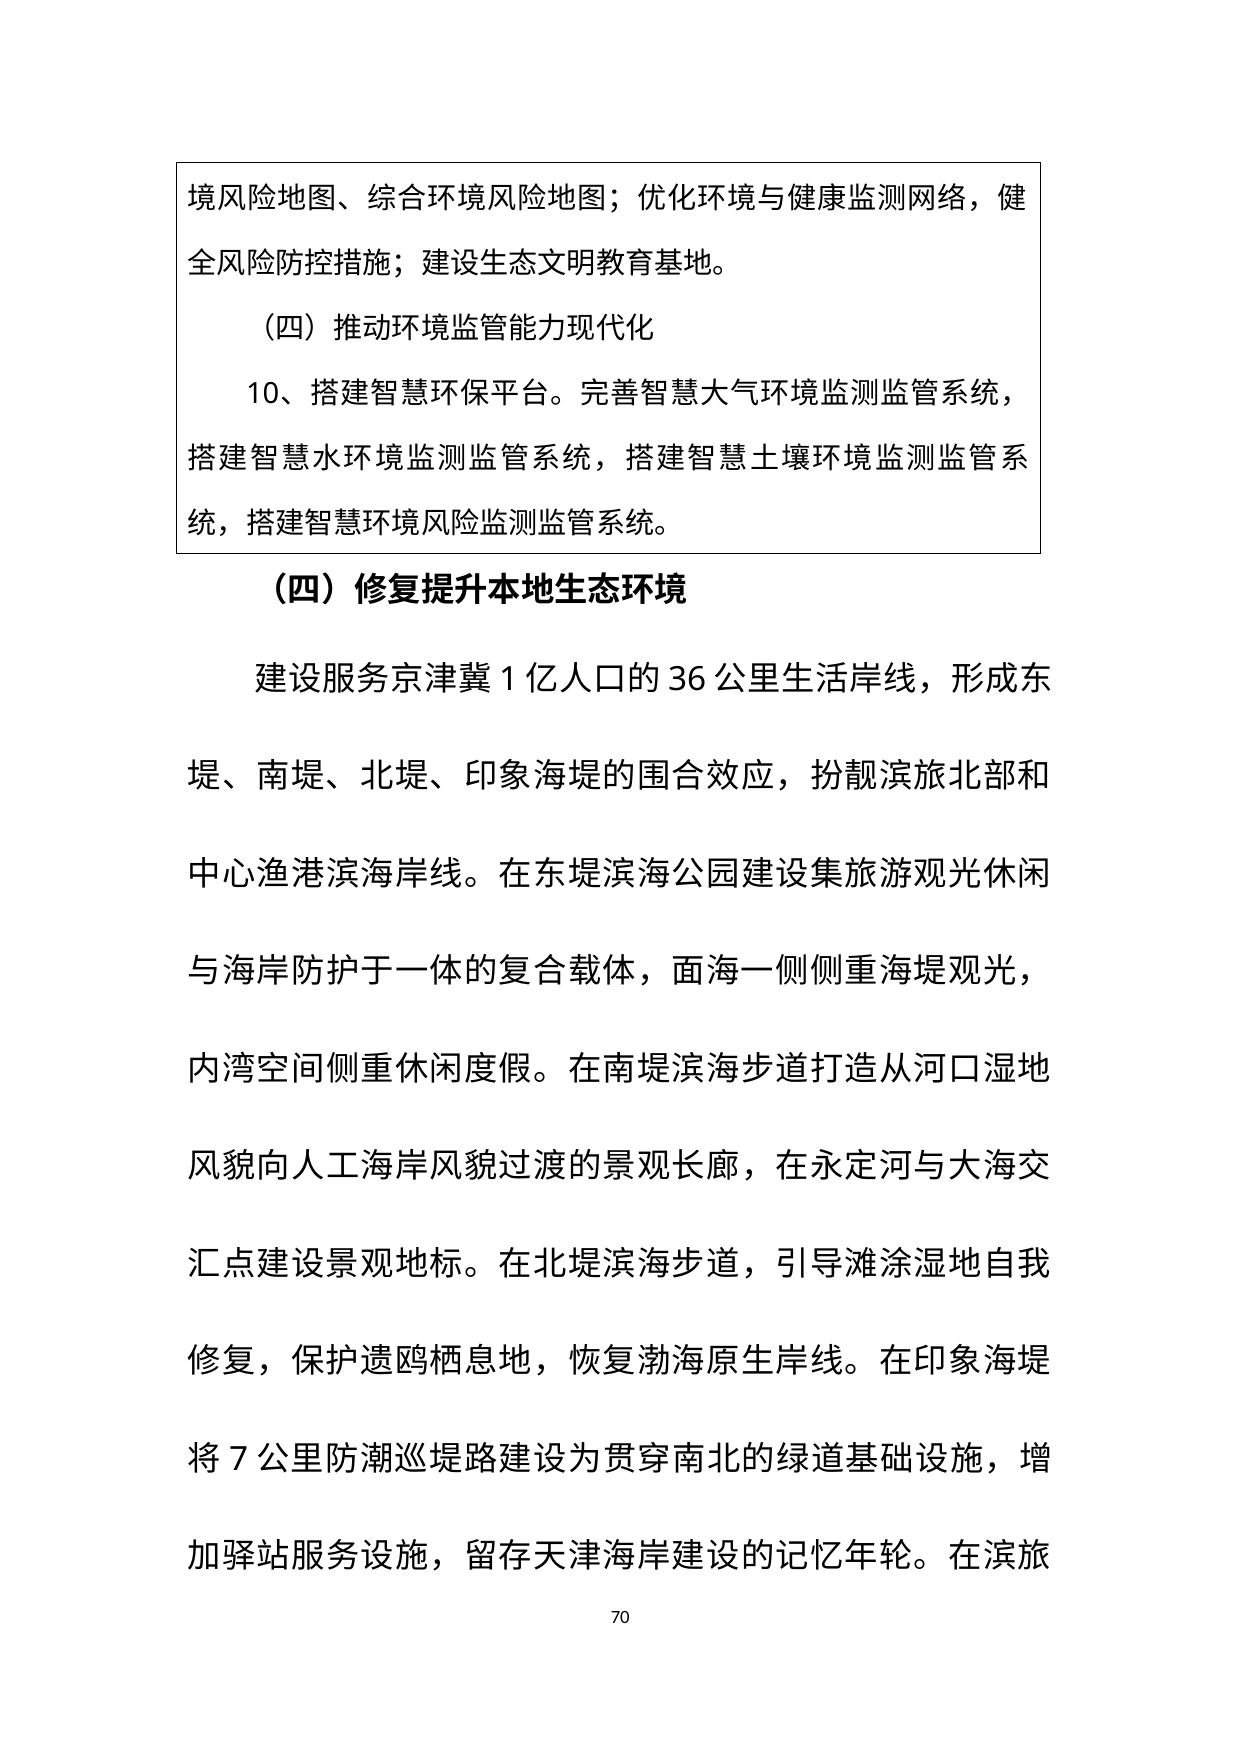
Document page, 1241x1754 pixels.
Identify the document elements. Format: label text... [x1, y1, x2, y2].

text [187, 643, 1053, 1586]
text （四）修复提升本地生态环境 [187, 554, 1053, 619]
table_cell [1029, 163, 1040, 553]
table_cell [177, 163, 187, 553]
